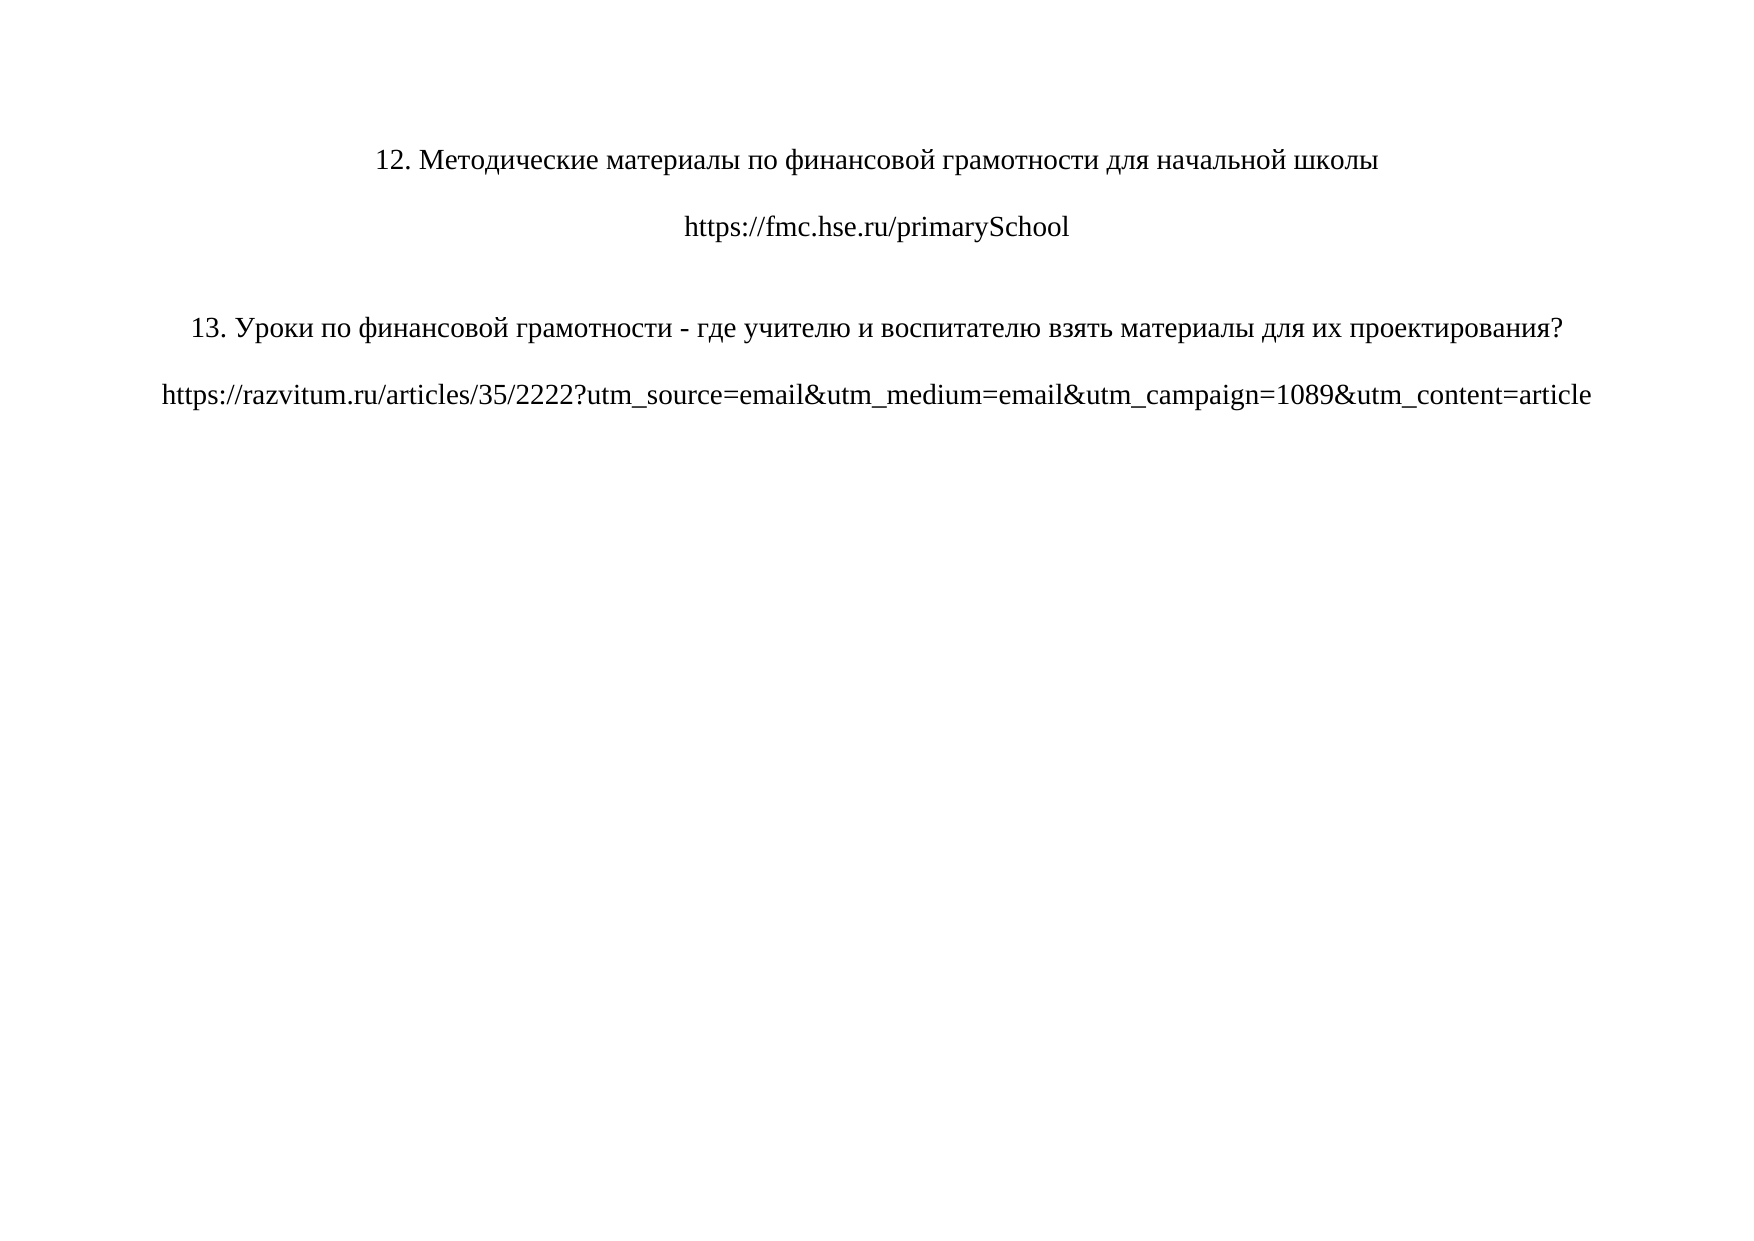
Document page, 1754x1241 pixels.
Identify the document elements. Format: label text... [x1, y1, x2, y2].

text https://razvitum.ru/articles/35/2222?utm_source=email&utm_medium=email&utm_campaign=1089&utm_content=article [75, 377, 1679, 410]
text https://fmc.hse.ru/primarySchool [75, 209, 1679, 243]
text 12. Методические материалы по финансовой грамотности для начальной школы [75, 142, 1679, 176]
text 13. Уроки по финансовой грамотности - где учителю и воспитателю взять материалы для их проектирования? [75, 310, 1679, 343]
